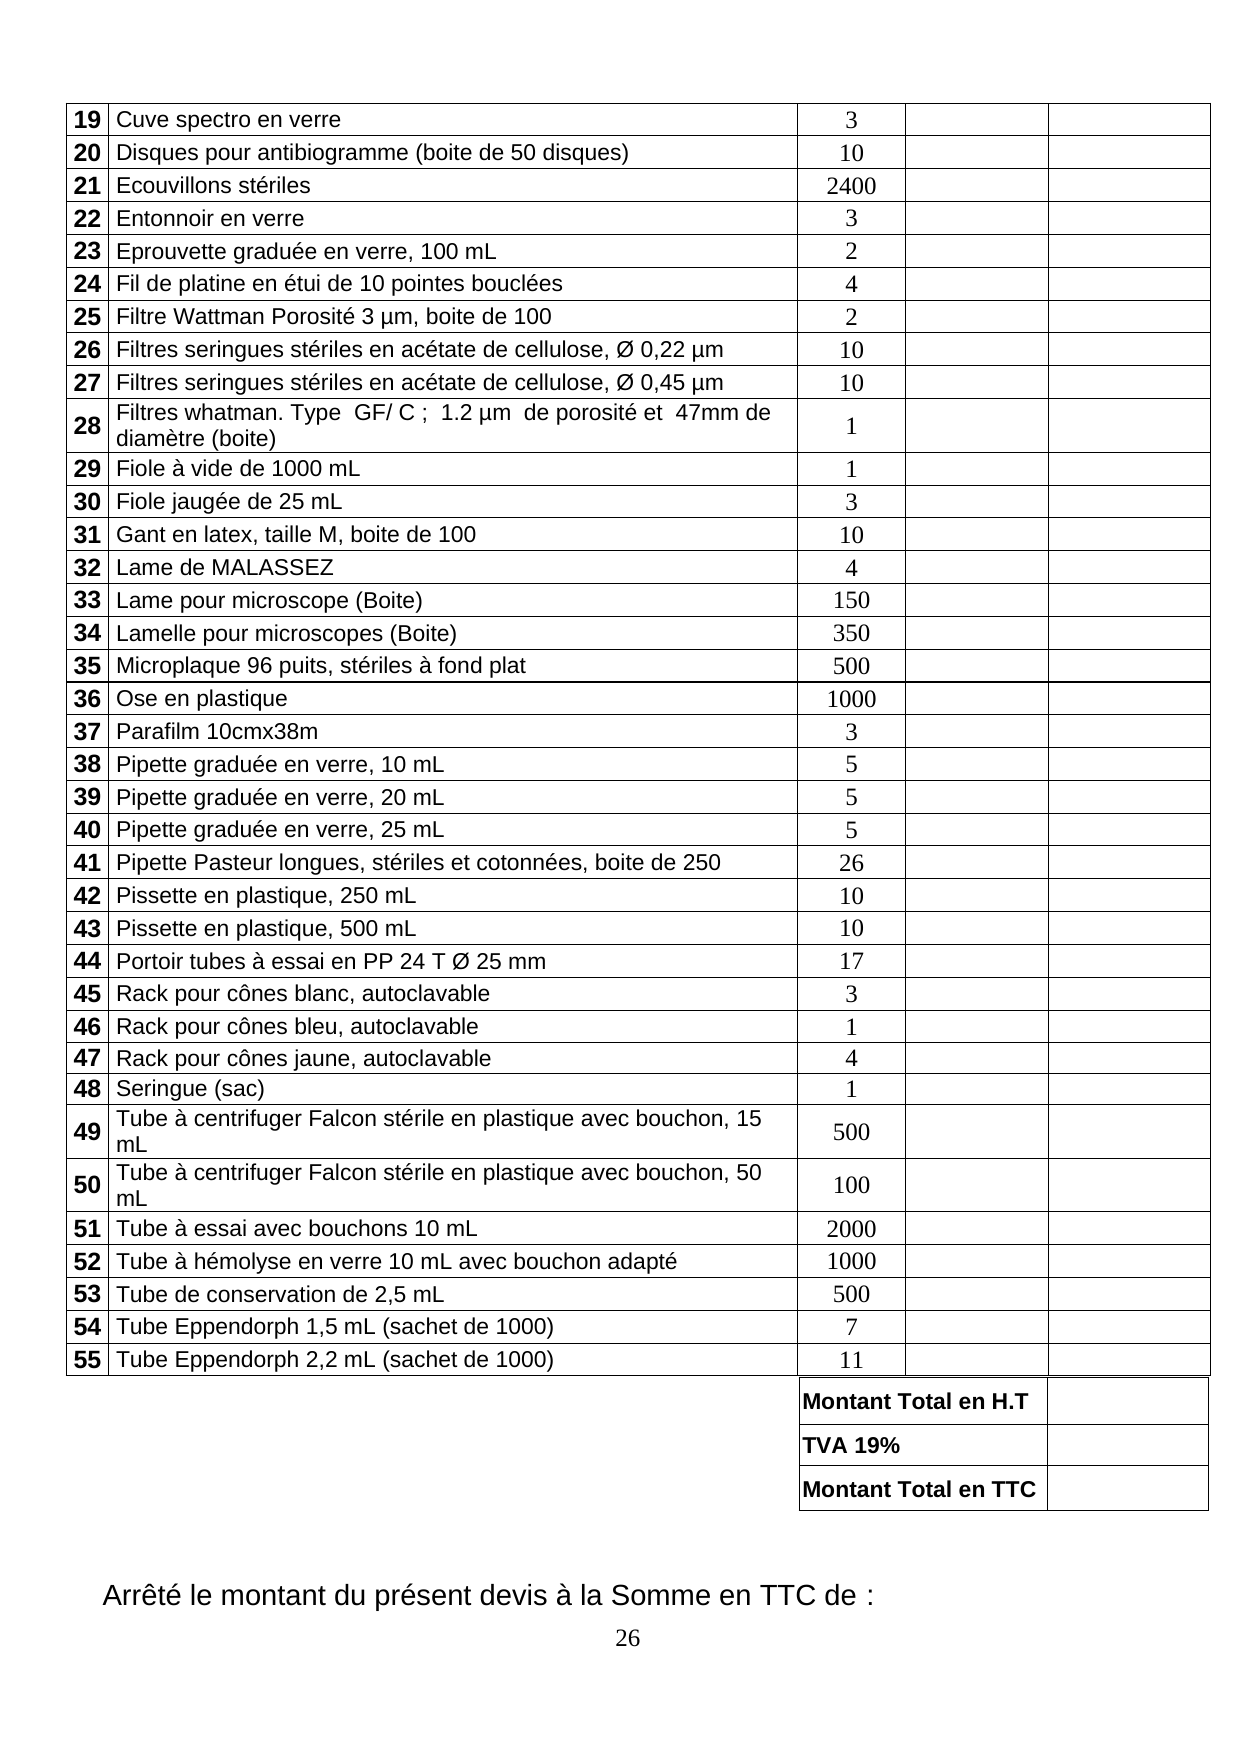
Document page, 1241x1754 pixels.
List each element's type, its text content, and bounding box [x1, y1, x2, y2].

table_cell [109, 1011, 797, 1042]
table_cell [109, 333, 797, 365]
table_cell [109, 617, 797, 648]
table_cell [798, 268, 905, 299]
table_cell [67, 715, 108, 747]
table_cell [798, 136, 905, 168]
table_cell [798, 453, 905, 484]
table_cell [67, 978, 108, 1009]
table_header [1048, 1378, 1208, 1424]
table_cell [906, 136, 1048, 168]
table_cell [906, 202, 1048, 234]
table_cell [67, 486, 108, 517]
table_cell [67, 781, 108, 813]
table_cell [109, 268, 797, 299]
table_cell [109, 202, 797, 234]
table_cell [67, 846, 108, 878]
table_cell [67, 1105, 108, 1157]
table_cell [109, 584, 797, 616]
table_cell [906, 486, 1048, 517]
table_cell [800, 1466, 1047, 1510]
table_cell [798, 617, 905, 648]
table_cell 19 [67, 104, 108, 135]
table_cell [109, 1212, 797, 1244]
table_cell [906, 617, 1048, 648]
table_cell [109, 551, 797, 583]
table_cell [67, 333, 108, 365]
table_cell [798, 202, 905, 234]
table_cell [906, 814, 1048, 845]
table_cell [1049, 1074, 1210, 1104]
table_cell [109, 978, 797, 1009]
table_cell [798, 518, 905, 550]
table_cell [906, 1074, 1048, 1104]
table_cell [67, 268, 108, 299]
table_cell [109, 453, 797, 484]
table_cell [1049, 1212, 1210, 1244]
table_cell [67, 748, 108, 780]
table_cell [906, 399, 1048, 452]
table_cell [906, 104, 1048, 135]
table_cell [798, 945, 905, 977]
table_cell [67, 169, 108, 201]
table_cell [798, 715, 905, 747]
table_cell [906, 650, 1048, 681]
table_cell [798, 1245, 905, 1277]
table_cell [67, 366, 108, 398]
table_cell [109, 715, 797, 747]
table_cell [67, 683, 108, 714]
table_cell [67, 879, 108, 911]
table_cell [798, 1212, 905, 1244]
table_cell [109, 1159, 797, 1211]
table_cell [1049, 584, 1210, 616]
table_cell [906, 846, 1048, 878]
text Arrêté le montant du présent devis à la Somme en TTC de : [29, 1577, 1167, 1611]
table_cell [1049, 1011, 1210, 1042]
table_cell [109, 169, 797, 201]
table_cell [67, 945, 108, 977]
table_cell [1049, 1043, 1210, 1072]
table_cell 20 [67, 136, 108, 168]
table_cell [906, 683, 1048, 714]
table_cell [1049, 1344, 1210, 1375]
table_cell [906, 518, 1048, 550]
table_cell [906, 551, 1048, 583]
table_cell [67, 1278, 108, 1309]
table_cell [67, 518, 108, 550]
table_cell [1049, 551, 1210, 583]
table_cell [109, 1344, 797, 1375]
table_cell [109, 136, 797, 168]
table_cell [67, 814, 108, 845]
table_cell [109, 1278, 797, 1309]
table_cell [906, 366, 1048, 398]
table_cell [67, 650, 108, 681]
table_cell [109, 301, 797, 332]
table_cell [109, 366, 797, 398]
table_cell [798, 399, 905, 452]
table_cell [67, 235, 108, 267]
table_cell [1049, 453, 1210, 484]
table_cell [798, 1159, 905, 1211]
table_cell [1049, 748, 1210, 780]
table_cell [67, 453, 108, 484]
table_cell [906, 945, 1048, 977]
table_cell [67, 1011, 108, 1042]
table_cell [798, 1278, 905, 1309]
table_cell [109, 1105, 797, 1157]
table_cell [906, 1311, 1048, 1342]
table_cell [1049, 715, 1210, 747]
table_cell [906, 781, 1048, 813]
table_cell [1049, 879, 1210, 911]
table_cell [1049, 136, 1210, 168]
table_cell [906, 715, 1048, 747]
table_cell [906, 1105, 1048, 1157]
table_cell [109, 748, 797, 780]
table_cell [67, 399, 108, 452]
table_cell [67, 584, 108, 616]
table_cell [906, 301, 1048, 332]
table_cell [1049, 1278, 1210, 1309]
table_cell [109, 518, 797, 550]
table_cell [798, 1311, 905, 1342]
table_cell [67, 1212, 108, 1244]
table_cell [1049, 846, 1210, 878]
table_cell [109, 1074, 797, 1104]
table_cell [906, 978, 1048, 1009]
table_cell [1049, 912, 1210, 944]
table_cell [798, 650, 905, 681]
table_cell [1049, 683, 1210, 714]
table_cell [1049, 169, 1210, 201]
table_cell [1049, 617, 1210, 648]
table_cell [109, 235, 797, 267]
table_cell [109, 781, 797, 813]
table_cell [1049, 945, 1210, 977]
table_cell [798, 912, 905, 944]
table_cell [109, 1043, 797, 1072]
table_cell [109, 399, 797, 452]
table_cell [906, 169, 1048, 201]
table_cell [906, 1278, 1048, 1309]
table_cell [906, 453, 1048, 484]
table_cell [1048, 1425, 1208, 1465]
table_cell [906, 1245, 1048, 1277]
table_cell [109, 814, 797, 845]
table_cell Cuve spectro en verre [109, 104, 797, 135]
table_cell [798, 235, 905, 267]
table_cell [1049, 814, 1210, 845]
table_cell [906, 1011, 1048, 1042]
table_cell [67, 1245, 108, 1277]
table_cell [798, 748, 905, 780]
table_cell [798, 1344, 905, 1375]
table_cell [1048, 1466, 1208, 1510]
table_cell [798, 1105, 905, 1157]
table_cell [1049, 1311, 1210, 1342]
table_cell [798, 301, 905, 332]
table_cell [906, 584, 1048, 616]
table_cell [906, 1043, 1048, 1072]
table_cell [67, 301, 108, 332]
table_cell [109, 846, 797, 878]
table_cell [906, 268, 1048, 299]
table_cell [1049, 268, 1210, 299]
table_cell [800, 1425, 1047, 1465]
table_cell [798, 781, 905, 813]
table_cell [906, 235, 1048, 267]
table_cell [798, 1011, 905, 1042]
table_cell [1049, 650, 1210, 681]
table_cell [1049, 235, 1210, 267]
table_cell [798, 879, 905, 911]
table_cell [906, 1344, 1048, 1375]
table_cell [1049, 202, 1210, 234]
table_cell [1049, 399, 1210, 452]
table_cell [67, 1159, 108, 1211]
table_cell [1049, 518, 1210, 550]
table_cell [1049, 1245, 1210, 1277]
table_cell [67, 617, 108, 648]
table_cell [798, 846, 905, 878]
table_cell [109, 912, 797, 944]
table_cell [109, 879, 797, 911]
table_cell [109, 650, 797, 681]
table_cell [1049, 104, 1210, 135]
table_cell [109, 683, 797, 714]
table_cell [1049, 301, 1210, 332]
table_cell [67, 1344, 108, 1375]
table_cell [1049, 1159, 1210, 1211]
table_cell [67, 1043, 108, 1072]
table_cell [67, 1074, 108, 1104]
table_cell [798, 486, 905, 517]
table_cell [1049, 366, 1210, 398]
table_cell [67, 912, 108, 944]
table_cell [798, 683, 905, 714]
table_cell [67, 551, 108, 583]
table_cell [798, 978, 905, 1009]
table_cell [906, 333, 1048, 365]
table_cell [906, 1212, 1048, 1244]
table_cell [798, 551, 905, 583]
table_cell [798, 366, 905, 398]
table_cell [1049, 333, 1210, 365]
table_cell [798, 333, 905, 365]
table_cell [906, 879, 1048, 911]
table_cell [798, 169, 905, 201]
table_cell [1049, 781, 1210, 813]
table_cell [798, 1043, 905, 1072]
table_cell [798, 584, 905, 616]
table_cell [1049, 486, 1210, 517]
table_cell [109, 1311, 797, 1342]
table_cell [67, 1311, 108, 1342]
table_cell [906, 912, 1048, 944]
table_cell 3 [798, 104, 905, 135]
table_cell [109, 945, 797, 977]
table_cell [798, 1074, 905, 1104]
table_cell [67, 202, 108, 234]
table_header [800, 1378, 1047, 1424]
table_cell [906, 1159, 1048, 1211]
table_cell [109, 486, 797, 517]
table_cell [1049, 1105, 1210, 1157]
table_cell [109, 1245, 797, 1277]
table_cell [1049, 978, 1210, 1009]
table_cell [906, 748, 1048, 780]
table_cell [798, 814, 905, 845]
